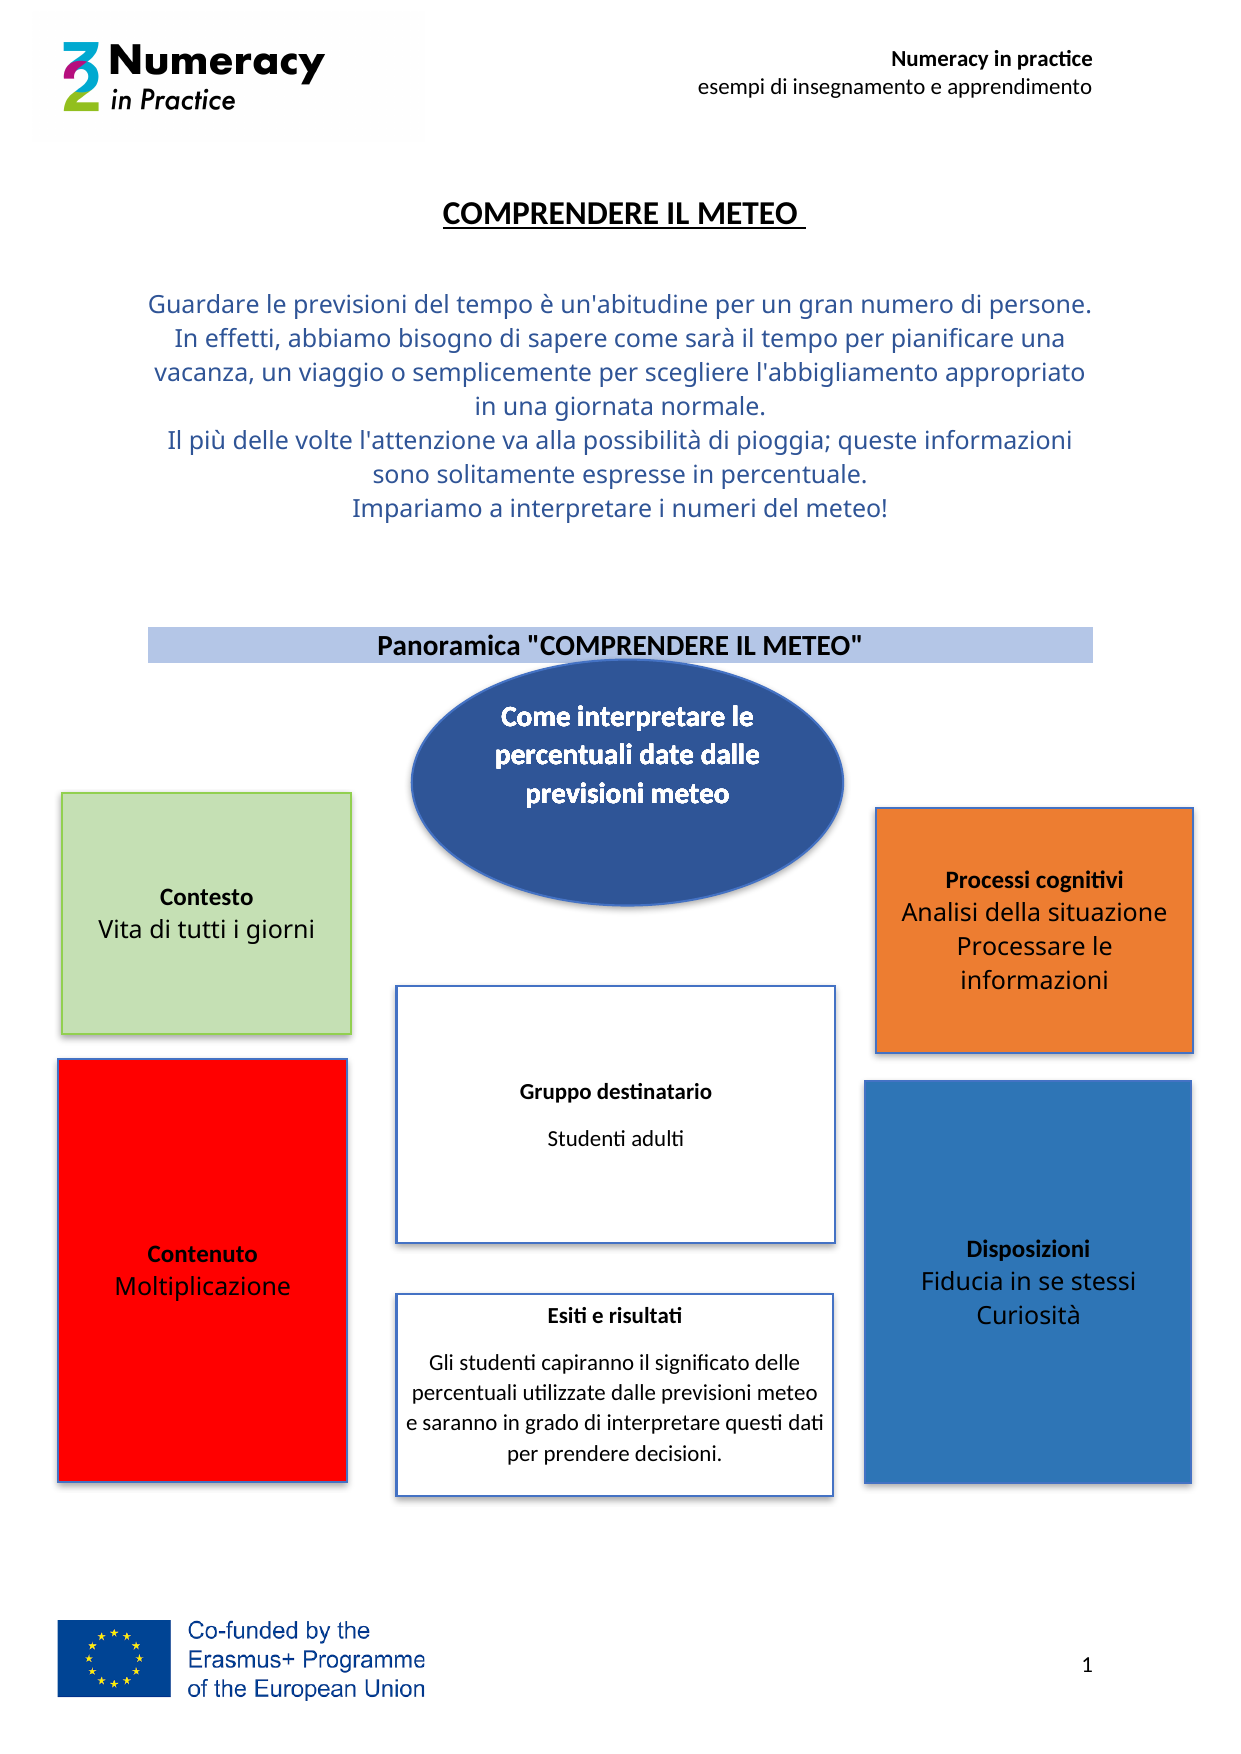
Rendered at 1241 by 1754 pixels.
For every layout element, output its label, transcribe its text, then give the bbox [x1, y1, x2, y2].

text Guardare le previsioni del tempo è un'abitudine per un gran numero di persone. In effetti, abbiamo bisogno di sapere come sarà il tempo per pianificare una vacanza, un viaggio o semplicemente per scegliere l'abbigliamento appropriato in una giornata normale. [148, 287, 1093, 423]
text Panoramica "COMPRENDERE IL METEO" [148, 627, 1093, 663]
picture [57, 1620, 425, 1701]
text COMPRENDERE IL METEO [148, 192, 1093, 233]
text Impariamo a interpretare i numeri del meteo! [148, 491, 1093, 525]
picture [32, 11, 426, 142]
text Il più delle volte l'attenzione va alla possibilità di pioggia; queste informazioni sono solitamente espresse in percentuale. [148, 423, 1093, 491]
